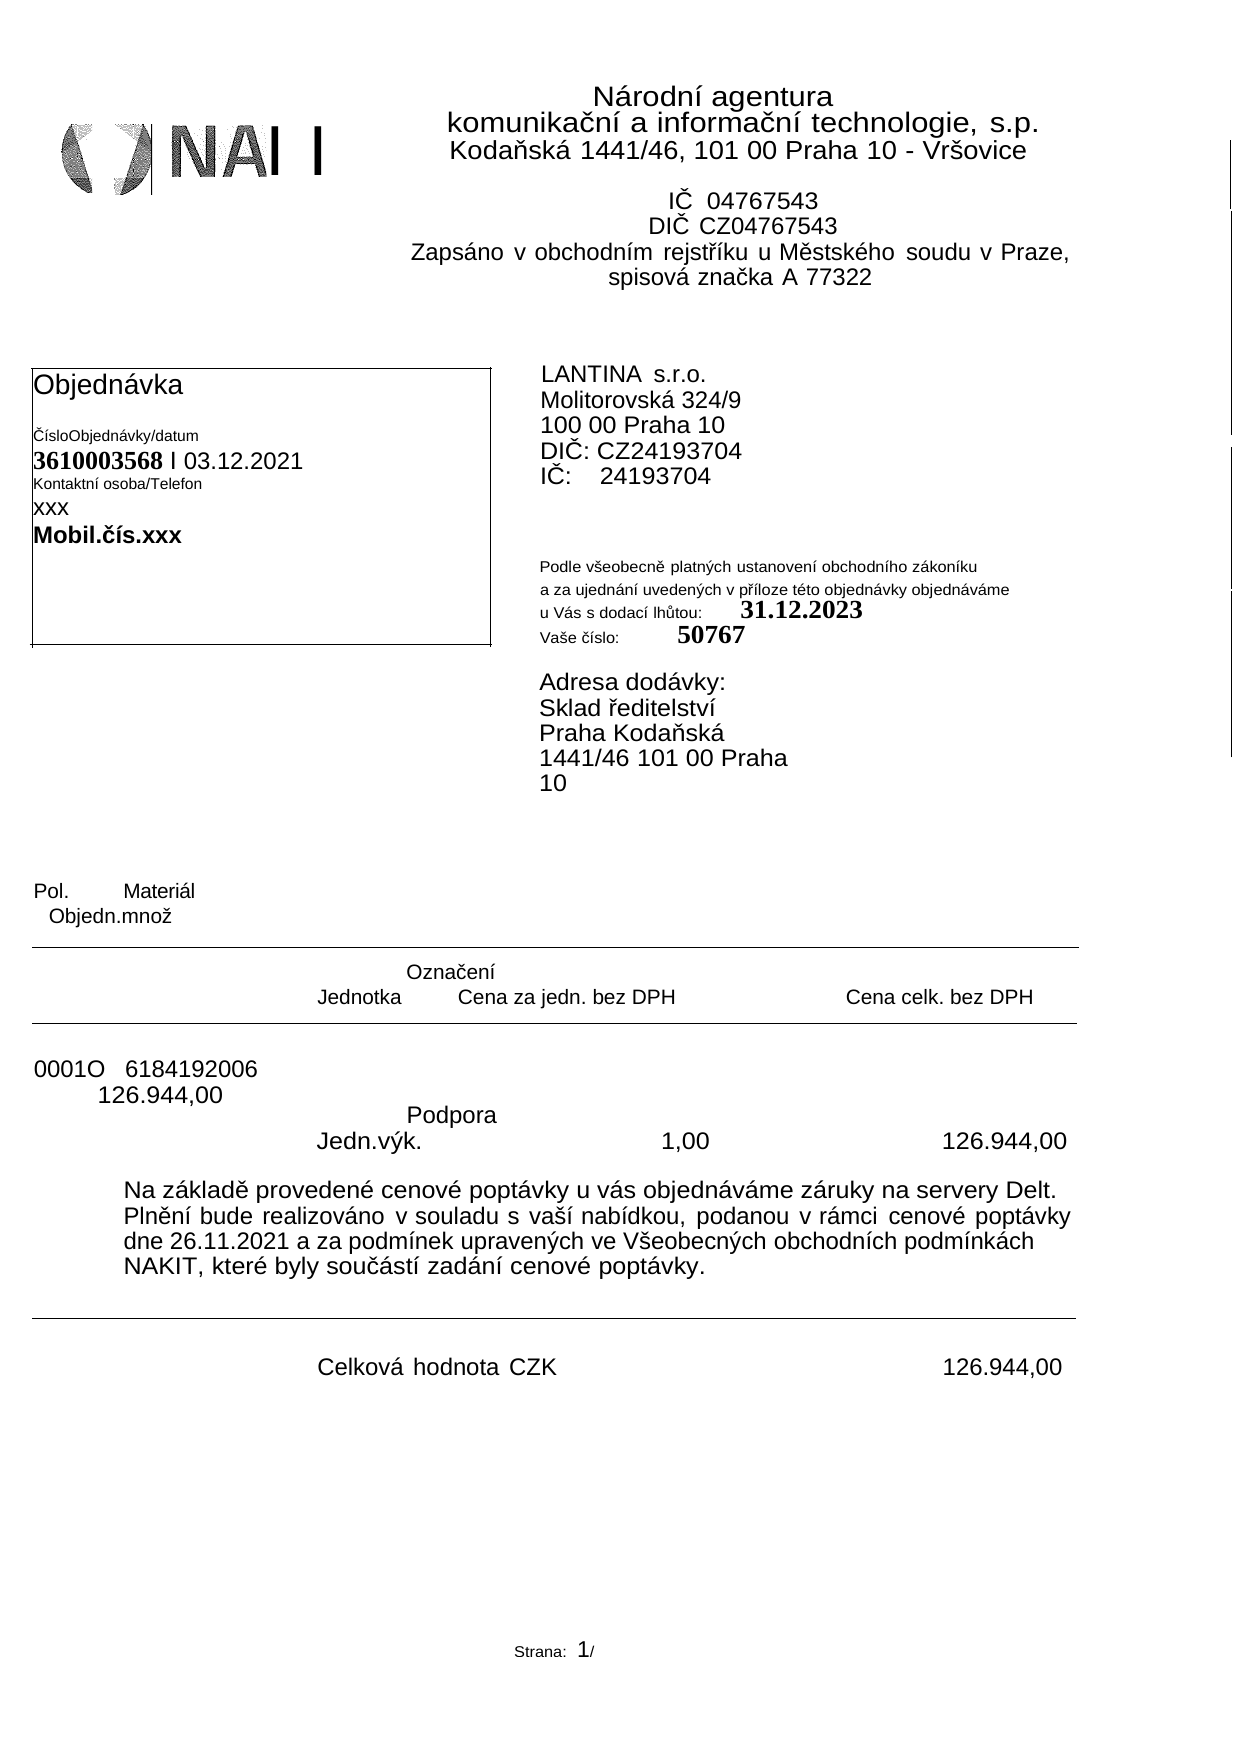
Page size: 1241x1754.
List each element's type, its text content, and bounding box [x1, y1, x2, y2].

text Adresa dodávky: Sklad ředitelství Praha Kodaňská 1441/46 101 00 Praha 10 [539, 671, 788, 797]
picture [171, 125, 267, 177]
text Vaše číslo: 50767 [539, 624, 1119, 648]
picture [61, 124, 93, 193]
text Podle všeobecně platných ustanovení obchodního zákoníku [539, 557, 1119, 575]
text IČ 04767543 DIČ CZ04767543 [647, 189, 838, 240]
text LANTINA s.r.o. [541, 362, 1119, 388]
picture [114, 124, 153, 195]
text Molitorovská 324/9 100 00 Praha 10 DIČ: CZ24193704 IČ: 24193704 [540, 389, 749, 489]
text Kodaňská 1441/46, 101 00 Praha 10 - Vršovice [449, 138, 1119, 165]
text Národní agentura [592, 83, 1119, 112]
text Jednotka Cena za jedn. bez DPH Cena celk. bez DPH [317, 985, 1119, 1009]
text Na základě provedené cenové poptávky u vás objednáváme záruky na servery Delt. Plnění bude realizováno v souladu s vaší nabídkou, podanou v rámci cenové poptávky dne 26.11.2021 a za podmínek upravených ve Všeobecných obchodních podmínkách NAKIT, které byly součástí zadání cenové poptávky. [123, 1179, 1102, 1280]
text 126.944,00 [97, 1082, 263, 1108]
text komunikační a informační technologie, s.p. [447, 112, 1119, 138]
text Celková hodnota CZK 126.944,00 [317, 1353, 1119, 1380]
text Podpora [406, 1102, 1119, 1129]
text 0001O 6184192006 [33, 1056, 263, 1082]
text Zapsáno v obchodním rejstříku u Městského soudu v Praze, spisová značka A 77322 [409, 240, 1071, 290]
text a za ujednání uvedených v příloze této objednávky objednáváme u Vás s dodací lhůtou: 31.12.2023 [539, 583, 1015, 624]
text Jedn.výk. 1,00 126.944,00 [316, 1129, 1119, 1155]
text Označení [406, 960, 1119, 984]
text Pol. Materiál Objedn.množ [33, 879, 196, 928]
